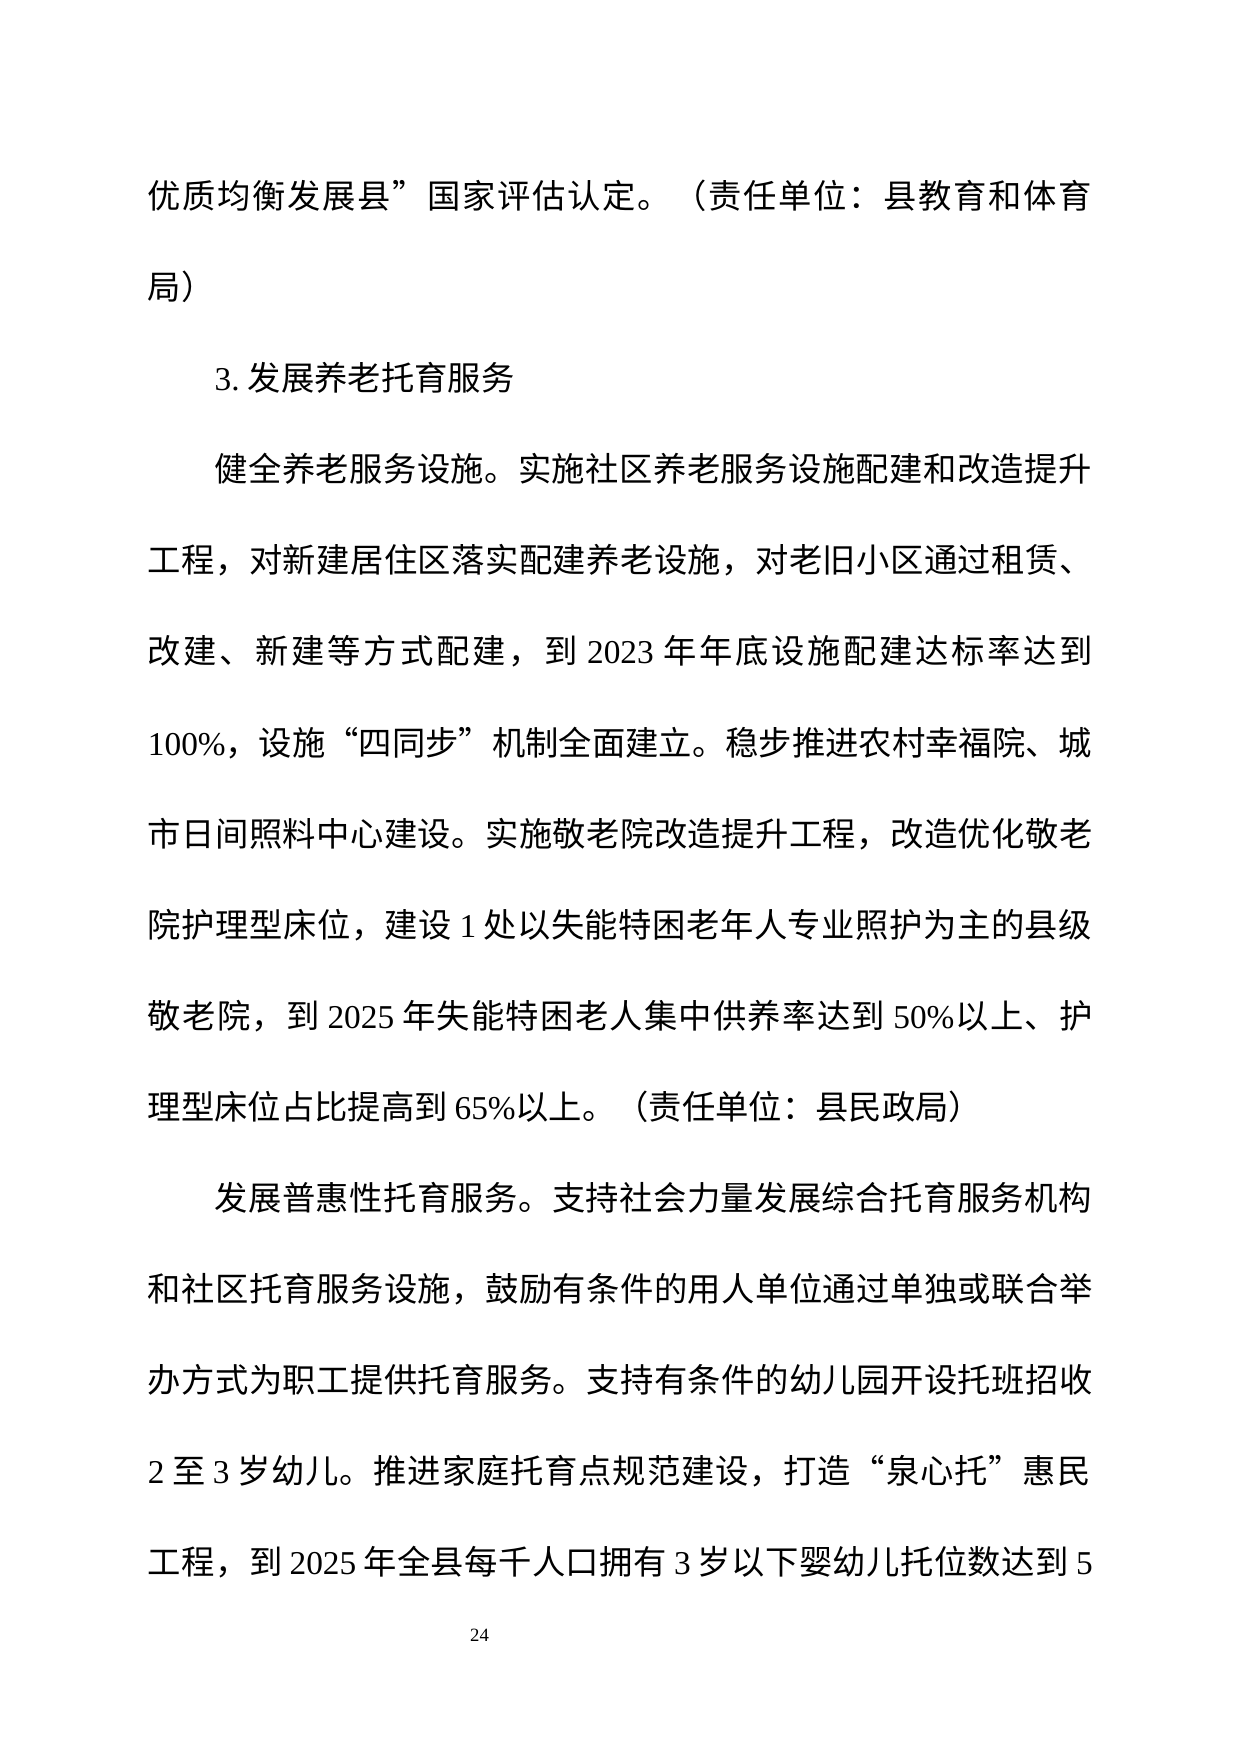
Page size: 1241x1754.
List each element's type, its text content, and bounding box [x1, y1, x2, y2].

text 健全养老服务设施。实施社区养老服务设施配建和改造提升工程，对新建居住区落实配建养老设施，对老旧小区通过租赁、改建、新建等方式配建，到2023年年底设施配建达标率达到100%，设施“四同步”机制全面建立。稳步推进农村幸福院、城市日间照料中心建设。实施敬老院改造提升工程，改造优化敬老院护理型床位，建设1处以失能特困老年人专业照护为主的县级敬老院，到2025年失能特困老人集中供养率达到50%以上、护理型床位占比提高到65%以上。（责任单位：县民政局） [148, 422, 1093, 1150]
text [148, 149, 1093, 331]
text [148, 1150, 1093, 1605]
text 3. 发展养老托育服务 [148, 331, 1093, 422]
